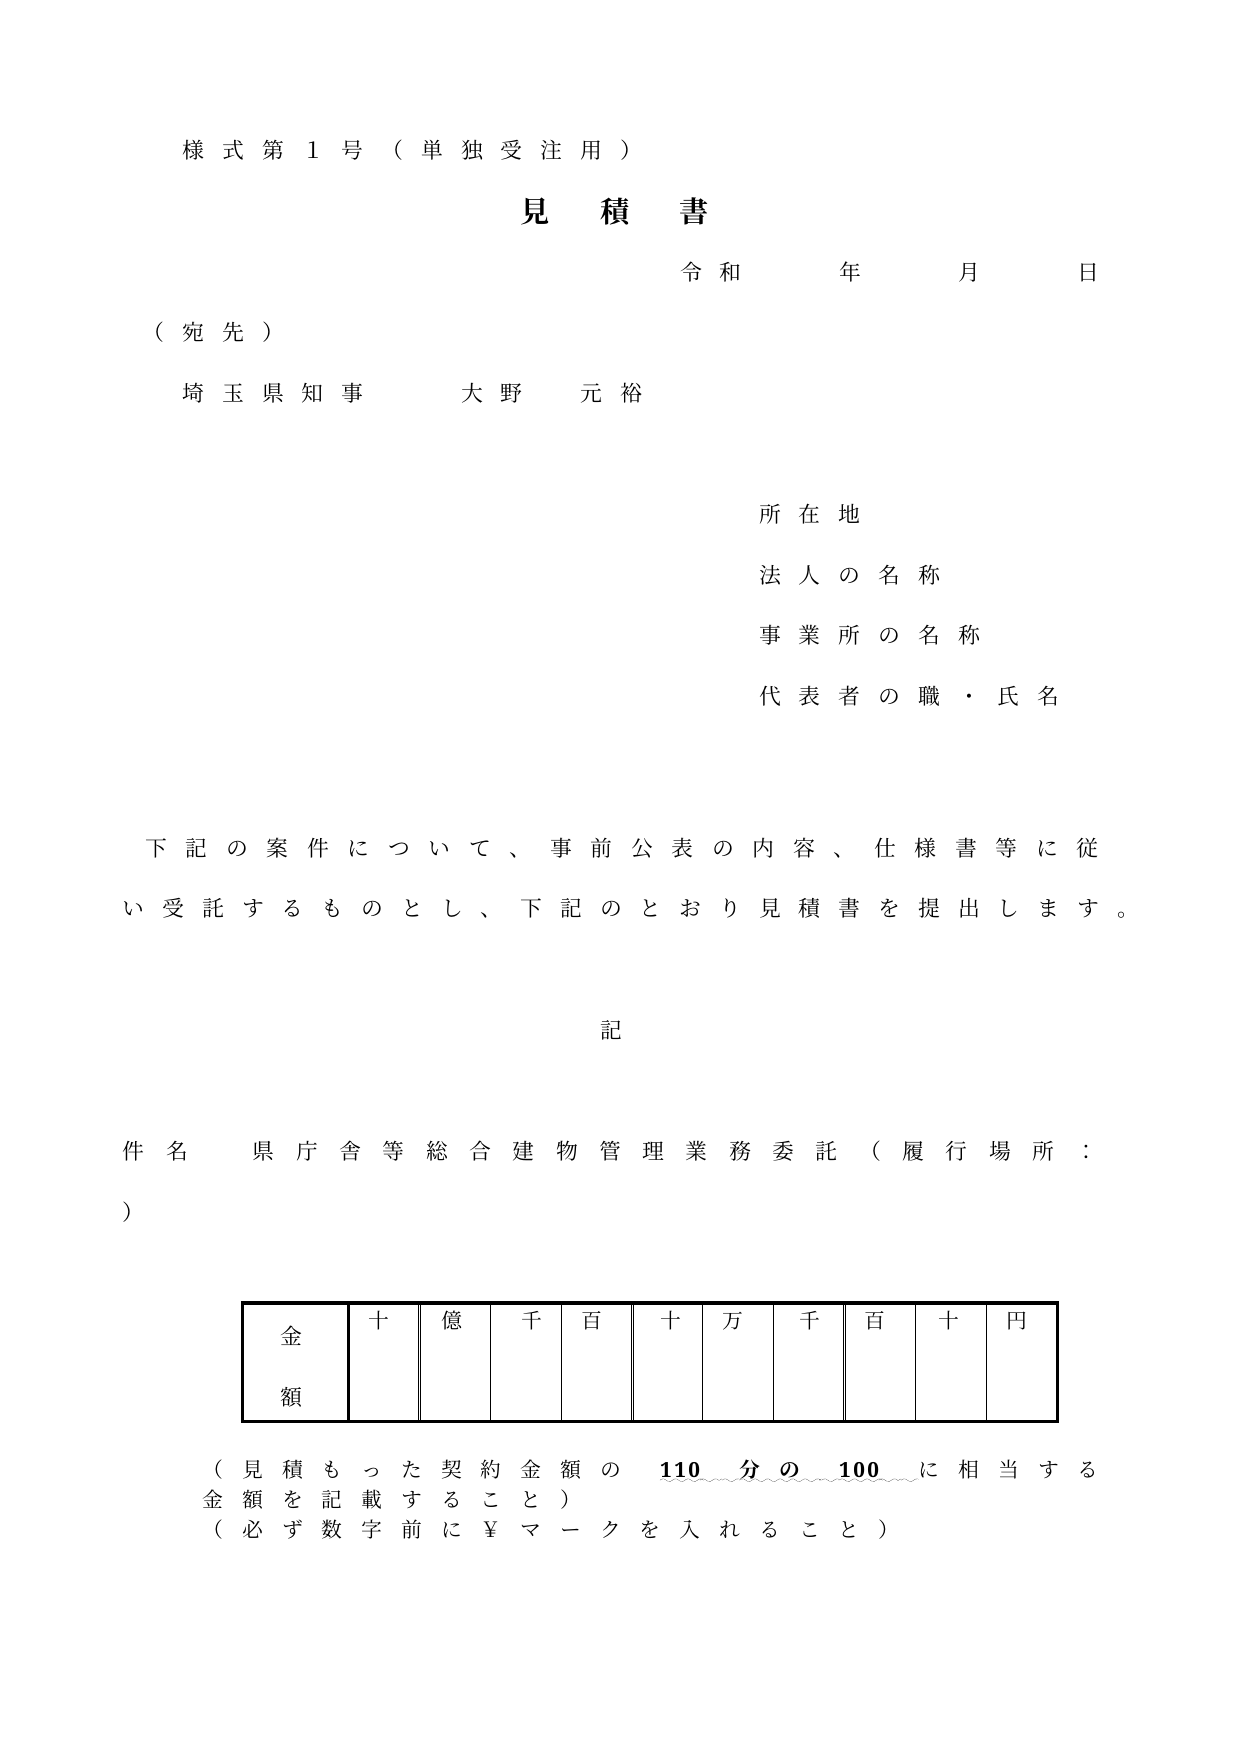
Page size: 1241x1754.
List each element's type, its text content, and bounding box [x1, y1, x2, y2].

table_header 金額 [244, 1305, 347, 1419]
text 事業所の名称 [123, 604, 1117, 665]
text （必ず数字前に￥マークを入れること） [202, 1513, 1117, 1544]
text 埼玉県知事 大野 元裕 [143, 362, 1117, 422]
text 件名 県庁舎等総合建物管理業務委託（履行場所： ） [123, 1119, 1117, 1241]
subtitle 記 [123, 998, 1117, 1059]
table_header 千 [491, 1305, 561, 1419]
text 所在地 [123, 483, 1117, 543]
text 代表者の職・氏名 [123, 665, 1117, 725]
table_header 万 [703, 1305, 773, 1419]
table_header 円 [987, 1305, 1056, 1419]
table_header 千 [774, 1305, 843, 1419]
text 下記の案件について、事前公表の内容、仕様書等に従い受託するものとし、下記のとおり見積書を提出します。 [123, 816, 1117, 938]
table_header 百 [846, 1305, 915, 1419]
text 見 積 書 [123, 180, 1117, 240]
list 様式第１号（単独受注用） [167, 119, 1117, 180]
text 法人の名称 [123, 543, 1117, 604]
text 令和 年 月 日 [123, 240, 1117, 301]
table_header 百 [562, 1305, 631, 1419]
text （宛先） [143, 301, 1117, 362]
table_header 十 [916, 1305, 986, 1419]
table_header 十 [350, 1305, 418, 1419]
table_header 億 [421, 1305, 490, 1419]
text （見積もった契約金額の110分の100に相当する金額を記載すること） [202, 1453, 1117, 1513]
table_header 十 [634, 1305, 702, 1419]
